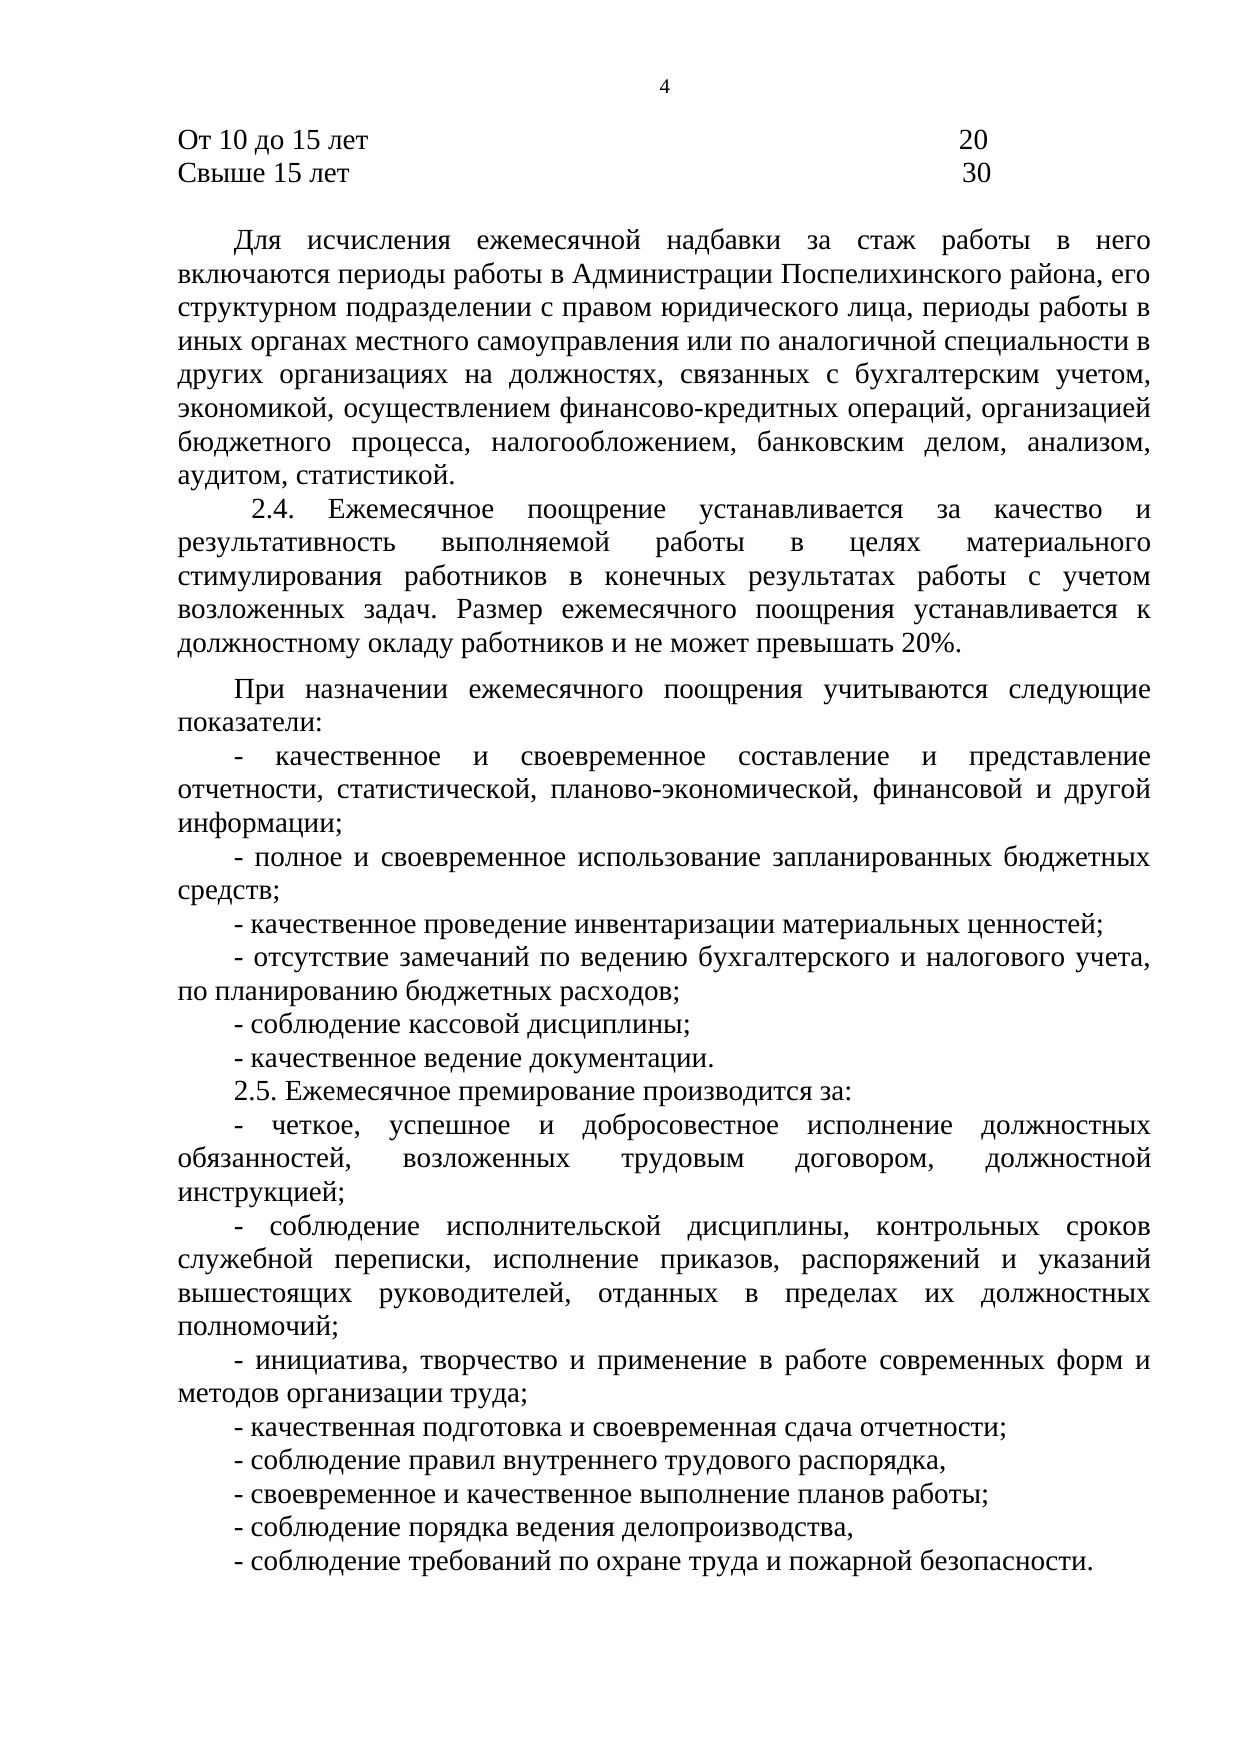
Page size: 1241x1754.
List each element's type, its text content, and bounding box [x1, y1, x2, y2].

text 2.5. Ежемесячное премирование производится за: [177, 1073, 1152, 1107]
text - отсутствие замечаний по ведению бухгалтерского и налогового учета, по планированию бюджетных расходов; [177, 939, 1152, 1006]
text - четкое, успешное и добросовестное исполнение должностных обязанностей, возложенных трудовым договором, должностной инструкцией; [177, 1107, 1152, 1208]
text - качественное проведение инвентаризации материальных ценностей; [177, 906, 1152, 939]
text При назначении ежемесячного поощрения учитываются следующие показатели: [177, 671, 1152, 738]
text Свыше 15 лет 30 [177, 155, 1152, 189]
text - соблюдение исполнительской дисциплины, контрольных сроков служебной переписки, исполнение приказов, распоряжений и указаний вышестоящих руководителей, отданных в пределах их должностных полномочий; [177, 1208, 1152, 1342]
text - полное и своевременное использование запланированных бюджетных средств; [177, 839, 1152, 906]
text Для исчисления ежемесячной надбавки за стаж работы в него включаются периоды работы в Администрации Поспелихинского района, его структурном подразделении с правом юридического лица, периоды работы в иных органах местного самоуправления или по аналогичной специальности в других организациях на должностях, связанных с бухгалтерским учетом, экономикой, осуществлением финансово-кредитных операций, организацией бюджетного процесса, налогообложением, банковским делом, анализом, аудитом, статистикой. [177, 222, 1152, 491]
text От 10 до 15 лет 20 [177, 122, 1152, 155]
text 2.4. Ежемесячное поощрение устанавливается за качество и результативность выполняемой работы в целях материального стимулирования работников в конечных результатах работы с учетом возложенных задач. Размер ежемесячного поощрения устанавливается к должностному окладу работников и не может превышать 20%. [177, 491, 1152, 658]
text - своевременное и качественное выполнение планов работы; [177, 1476, 1152, 1509]
text - инициатива, творчество и применение в работе современных форм и методов организации труда; [177, 1342, 1152, 1409]
text - качественная подготовка и своевременная сдача отчетности; [177, 1409, 1152, 1442]
text - соблюдение порядка ведения делопроизводства, [177, 1509, 1152, 1543]
text - соблюдение правил внутреннего трудового распорядка, [177, 1442, 1152, 1476]
text - соблюдение требований по охране труда и пожарной безопасности. [177, 1543, 1152, 1577]
text - качественное ведение документации. [177, 1040, 1152, 1073]
text - соблюдение кассовой дисциплины; [177, 1006, 1152, 1040]
text - качественное и своевременное составление и представление отчетности, статистической, планово-экономической, финансовой и другой информации; [177, 738, 1152, 839]
